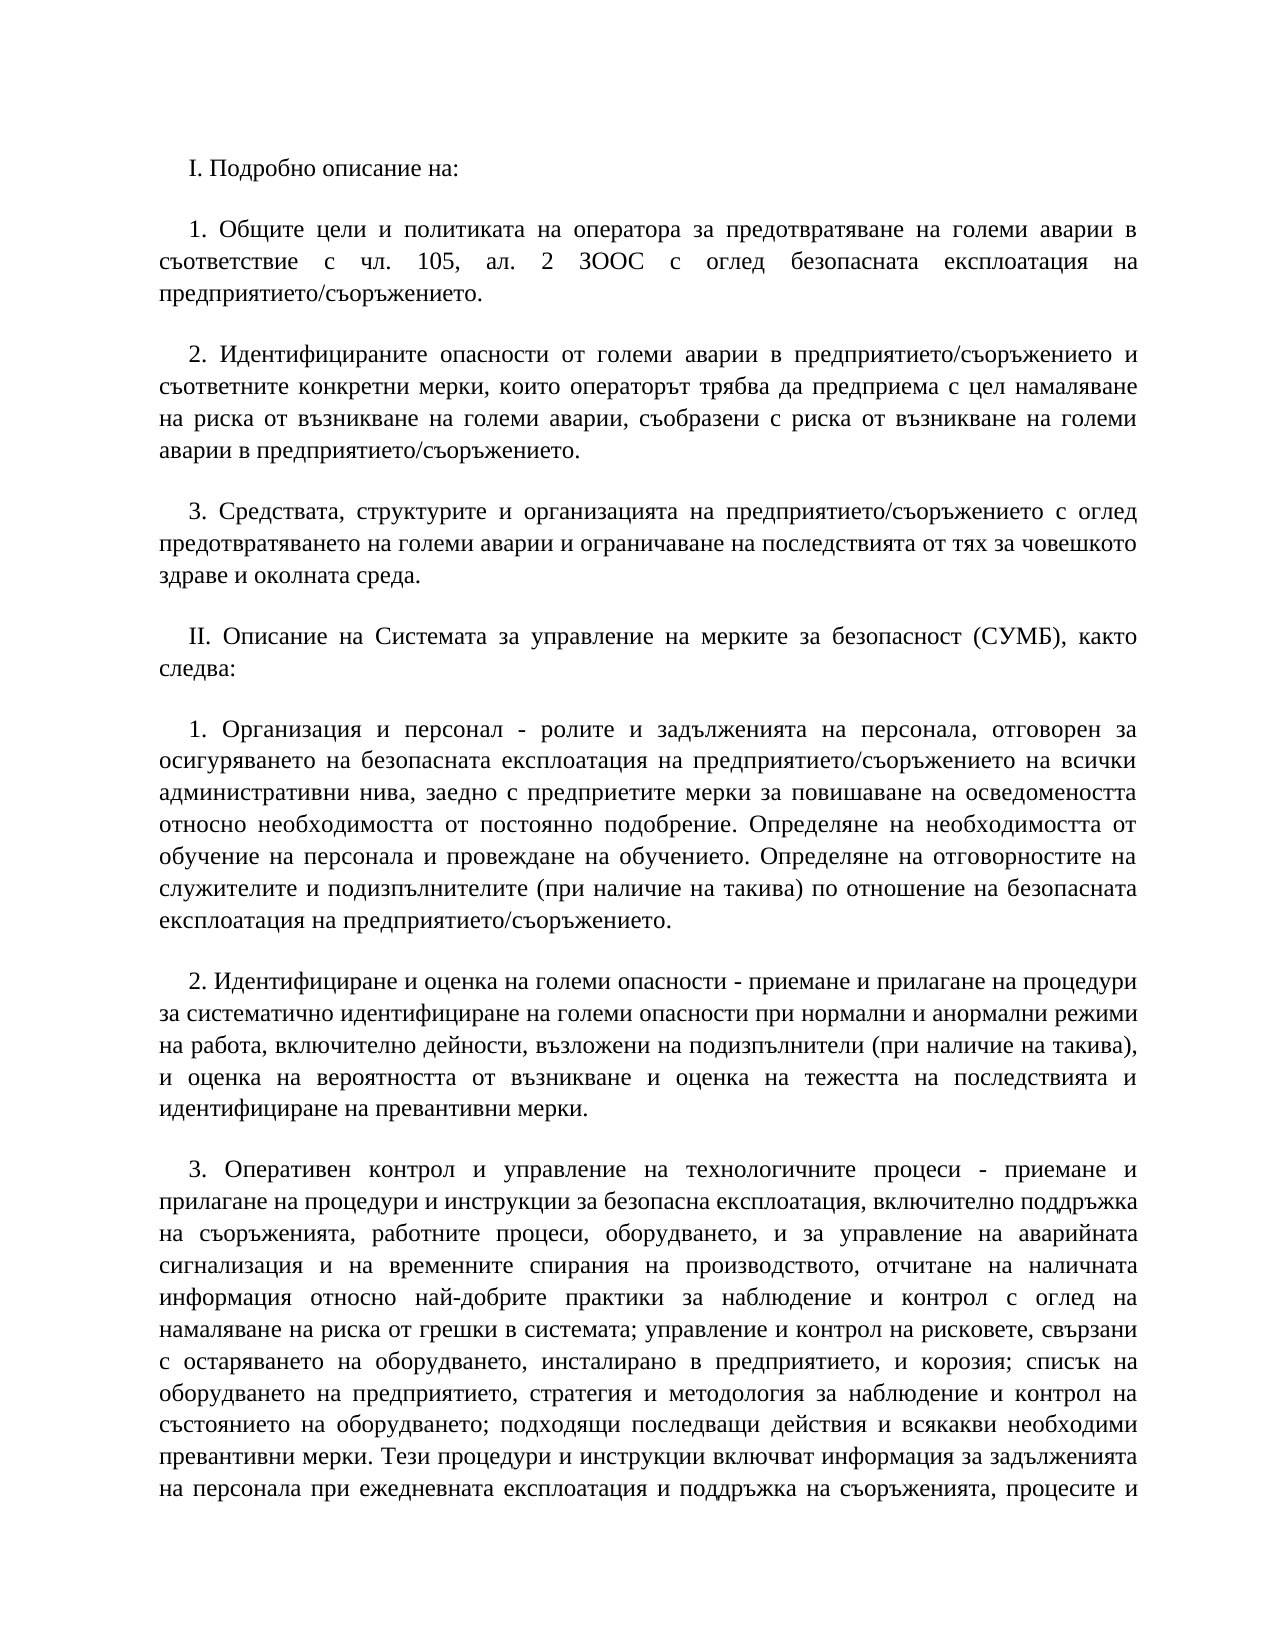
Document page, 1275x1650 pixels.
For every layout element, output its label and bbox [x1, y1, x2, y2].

table_header [148, 148, 1150, 1502]
